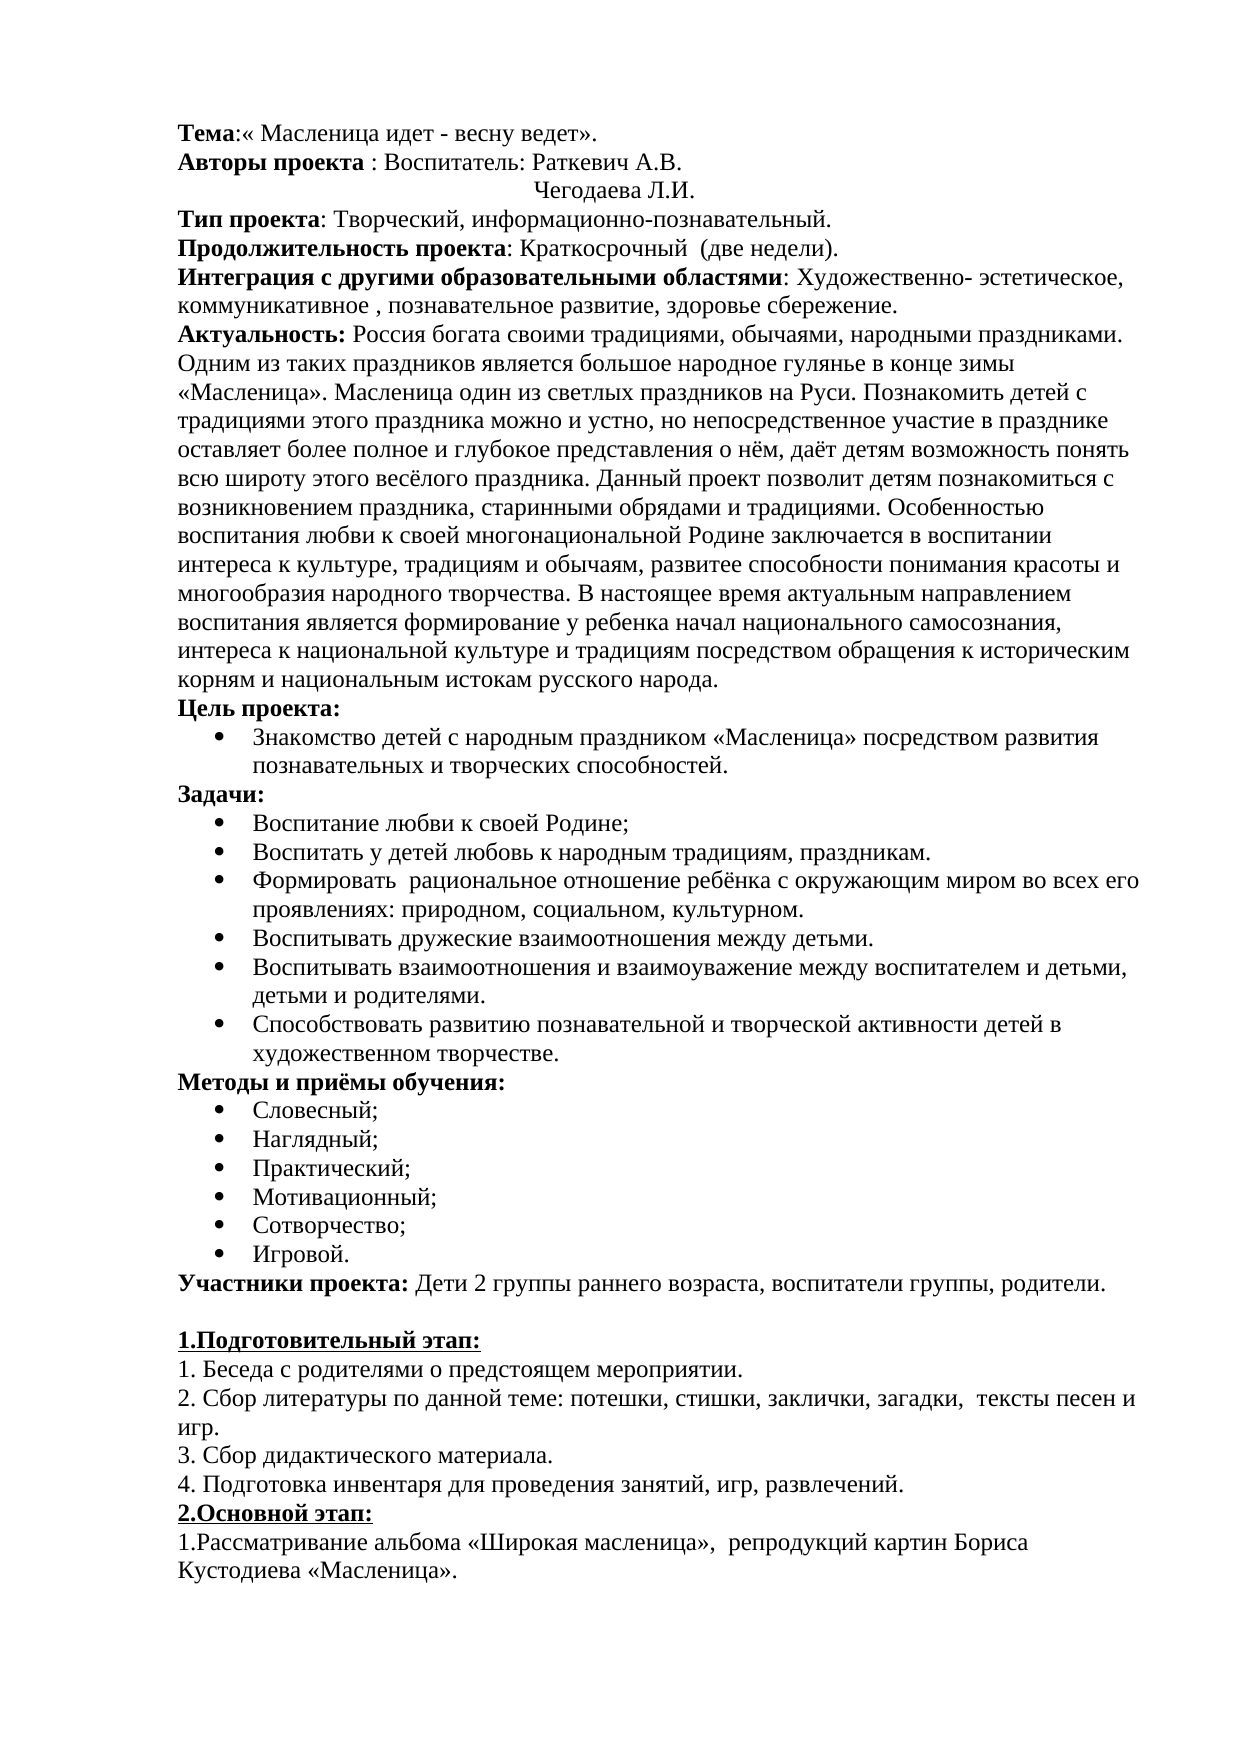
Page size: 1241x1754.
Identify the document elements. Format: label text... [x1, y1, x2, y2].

list Воспитывать дружеские взаимоотношения между детьми. [215, 923, 1152, 952]
list Воспитание любви к своей Родине; [215, 808, 1152, 837]
text 1. Беседа с родителями о предстоящем мероприятии. [177, 1354, 1152, 1383]
list Сотворчество; [215, 1211, 1152, 1239]
list Формировать рациональное отношение ребёнка с окружающим миром во всех его проявлениях: природном, социальном, культурном. [215, 866, 1152, 923]
text Задачи: [177, 779, 1152, 808]
text Чегодаева Л.И. [177, 176, 1152, 204]
list Знакомство детей с народным праздником «Масленица» посредством развития познавательных и творческих способностей. [215, 722, 1152, 779]
list Игровой. [215, 1239, 1152, 1268]
text Методы и приёмы обучения: [177, 1067, 1152, 1096]
text «Масленица». Масленица один из светлых праздников на Руси. Познакомить детей с традициями этого праздника можно и устно, но непосредственное участие в празднике оставляет более полное и глубокое представления о нём, даёт детям возможность понять всю широту этого весёлого праздника. Данный проект позволит детям познакомиться с возникновением праздника, старинными обрядами и традициями. Особенностью воспитания любви к своей многонациональной Родине заключается в воспитании интереса к культуре, традициям и обычаям, развитее способности понимания красоты и многообразия народного творчества. В настоящее время актуальным направлением воспитания является формирование у ребенка начал национального самосознания, интереса к национальной культуре и традициям посредством обращения к историческим корням и национальным истокам русского народа. [177, 377, 1152, 693]
text Участники проекта: Дети 2 группы раннего возраста, воспитатели группы, родители. [177, 1268, 1152, 1297]
text Авторы проекта : Воспитатель: Раткевич А.В. [177, 147, 1152, 176]
list Способствовать развитию познавательной и творческой активности детей в художественном творчестве. [215, 1009, 1152, 1067]
text Продолжительность проекта: Краткосрочный (две недели). [177, 233, 1152, 262]
text Тема:« Масленица идет - весну ведет». [241, 118, 1152, 147]
list Наглядный; [215, 1124, 1152, 1153]
text 1.Рассматривание альбома «Широкая масленица», репродукций картин Бориса Кустодиева «Масленица». [177, 1527, 1152, 1584]
text Цель проекта: [177, 693, 1152, 722]
list Мотивационный; [215, 1182, 1152, 1211]
text Тип проекта: Творческий, информационно-познавательный. [177, 204, 1152, 233]
text 3. Сбор дидактического материала. [177, 1441, 1152, 1469]
text 4. Подготовка инвентаря для проведения занятий, игр, развлечений. [177, 1469, 1152, 1498]
list Словесный; [215, 1096, 1152, 1124]
text Интеграция с другими образовательными областями: Художественно- эстетическое, коммуникативное , познавательное развитие, здоровье сбережение. [177, 262, 1152, 319]
text 1.Подготовительный этап: [177, 1326, 1152, 1354]
list Практический; [215, 1153, 1152, 1182]
text Актуальность: Россия богата своими традициями, обычаями, народными праздниками. Одним из таких праздников является большое народное гулянье в конце зимы [177, 319, 1152, 377]
list Воспитывать взаимоотношения и взаимоуважение между воспитателем и детьми, детьми и родителями. [215, 952, 1152, 1009]
text 2.Основной этап: [177, 1498, 1152, 1527]
text 2. Сбор литературы по данной теме: потешки, стишки, заклички, загадки, тексты песен и игр. [177, 1383, 1152, 1441]
list Воспитать у детей любовь к народным традициям, праздникам. [215, 837, 1152, 866]
